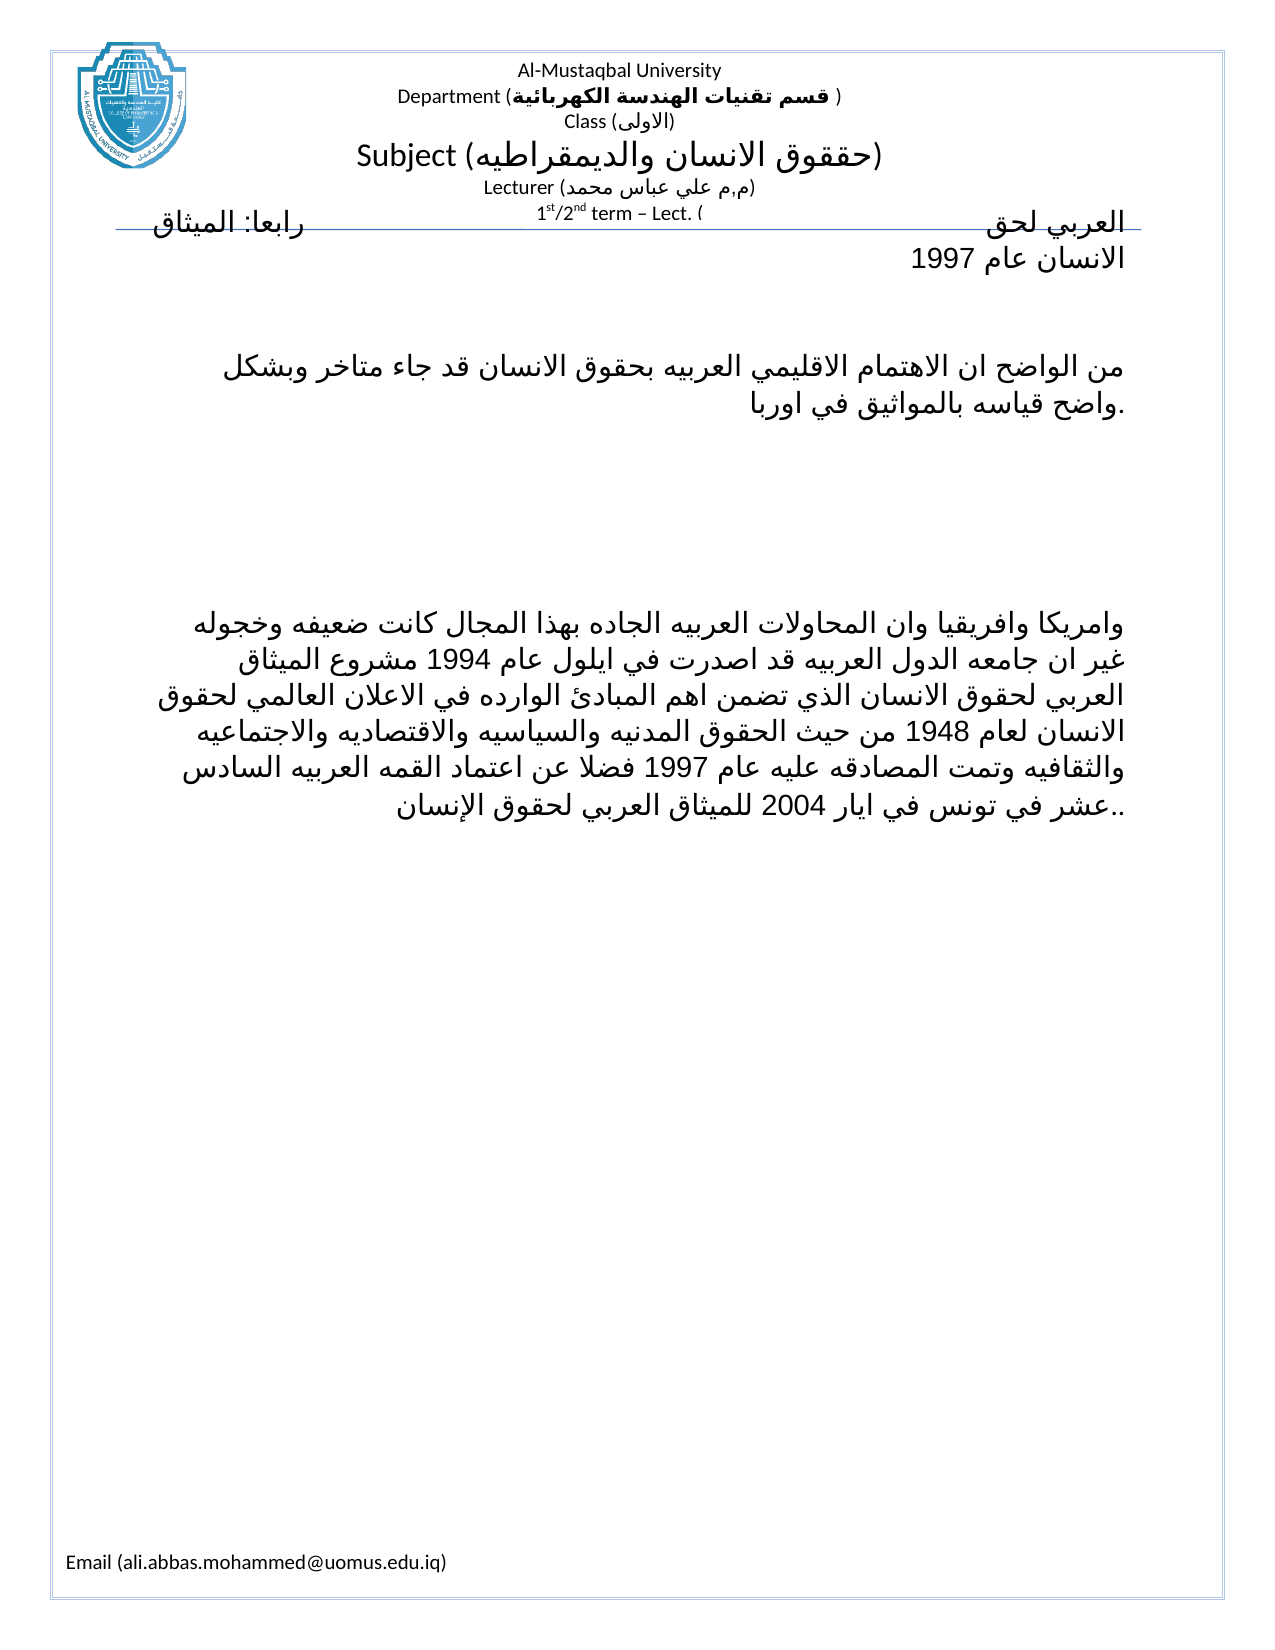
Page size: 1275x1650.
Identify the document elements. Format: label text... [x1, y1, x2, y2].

text رابعا: الميثاق العربي لحق الانسان عام 1997 [150, 205, 1125, 275]
text وامريكا وافريقيا وان المحاولات العربيه الجاده بهذا المجال كانت ضعيفه وخجوله غير ان جامعه الدول العربيه قد اصدرت في ايلول عام 1994 مشروع الميثاق العربي لحقوق الانسان الذي تضمن اهم المبادئ الوارده في الاعلان العالمي لحقوق الانسان لعام 1948 من حيث الحقوق المدنيه والسياسيه والاقتصاديه والاجتماعيه والثقافيه وتمت المصادقه عليه عام 1997 فضلا عن اعتماد القمه العربيه السادس عشر في تونس في ايار 2004 للميثاق العربي لحقوق الإنسان.. [150, 606, 1125, 822]
picture [76, 42, 186, 167]
text من الواضح ان الاهتمام الاقليمي العربيه بحقوق الانسان قد جاء متاخر وبشكل واضح قياسه بالمواثيق في اوربا. [150, 349, 1125, 421]
